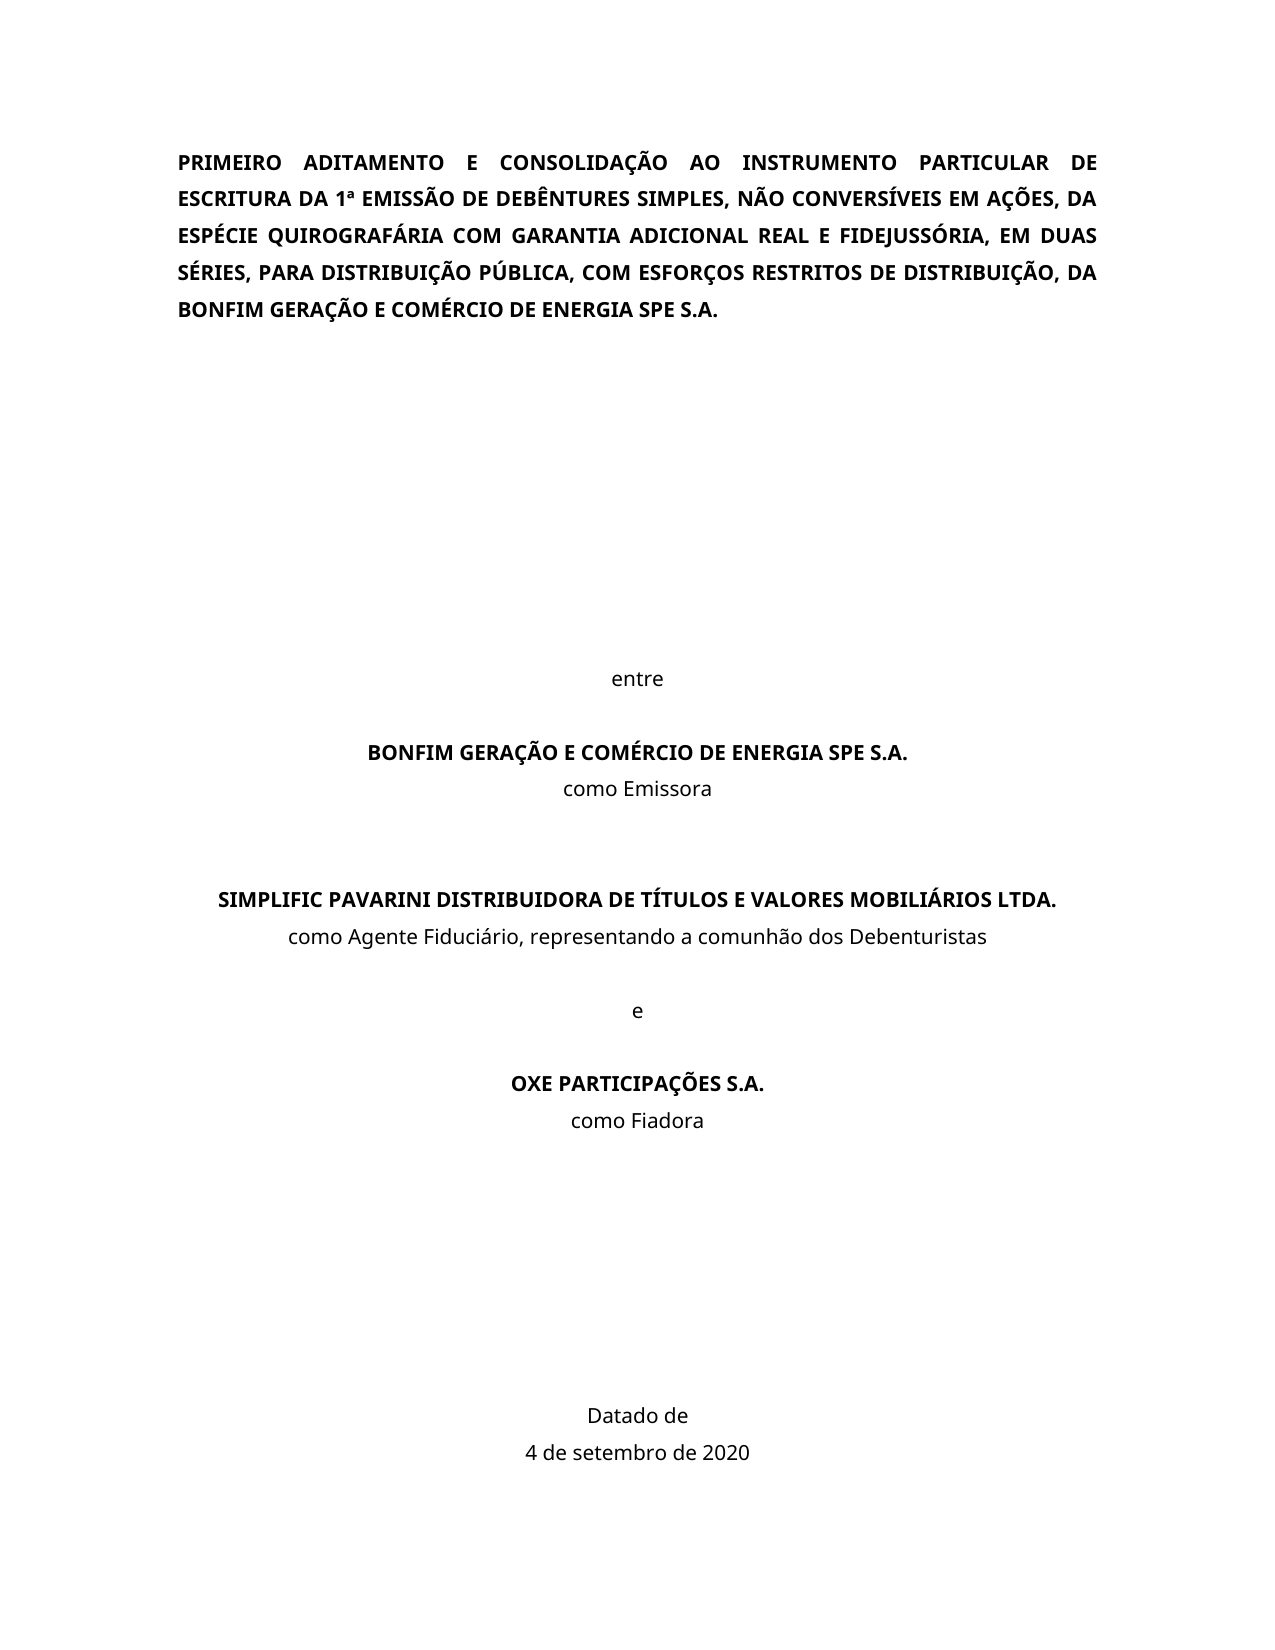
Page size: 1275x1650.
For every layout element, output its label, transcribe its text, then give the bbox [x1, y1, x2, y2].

text como Agente Fiduciário, representando a comunhão dos Debenturistas [177, 922, 1098, 951]
text como Fiadora [177, 1106, 1098, 1135]
text e [177, 996, 1098, 1024]
text BONFIM GERAÇÃO E COMÉRCIO DE ENERGIA SPE S.A. [177, 738, 1098, 766]
text SIMPLIFIC PAVARINI DISTRIBUIDORA DE TÍTULOS E VALORES MOBILIÁRIOS LTDA. [177, 885, 1098, 914]
text como Emissora [177, 774, 1098, 803]
text OXE PARTICIPAÇÕES S.A. [177, 1069, 1098, 1098]
text 4 de setembro de 2020 [177, 1438, 1098, 1467]
text PRIMEIRO ADITAMENTO E CONSOLIDAÇÃO AO INSTRUMENTO PARTICULAR DE ESCRITURA DA 1ª EMISSÃO DE DEBÊNTURES SIMPLES, NÃO CONVERSÍVEIS EM AÇÕES, DA ESPÉCIE QUIROGRAFÁRIA COM GARANTIA ADICIONAL REAL E FIDEJUSSÓRIA, EM DUAS SÉRIES, PARA DISTRIBUIÇÃO PÚBLICA, COM ESFORÇOS RESTRITOS DE DISTRIBUIÇÃO, DA BONFIM GERAÇÃO E COMÉRCIO DE ENERGIA SPE S.A. [177, 148, 1098, 324]
text Datado de [177, 1401, 1098, 1430]
text entre [177, 664, 1098, 692]
